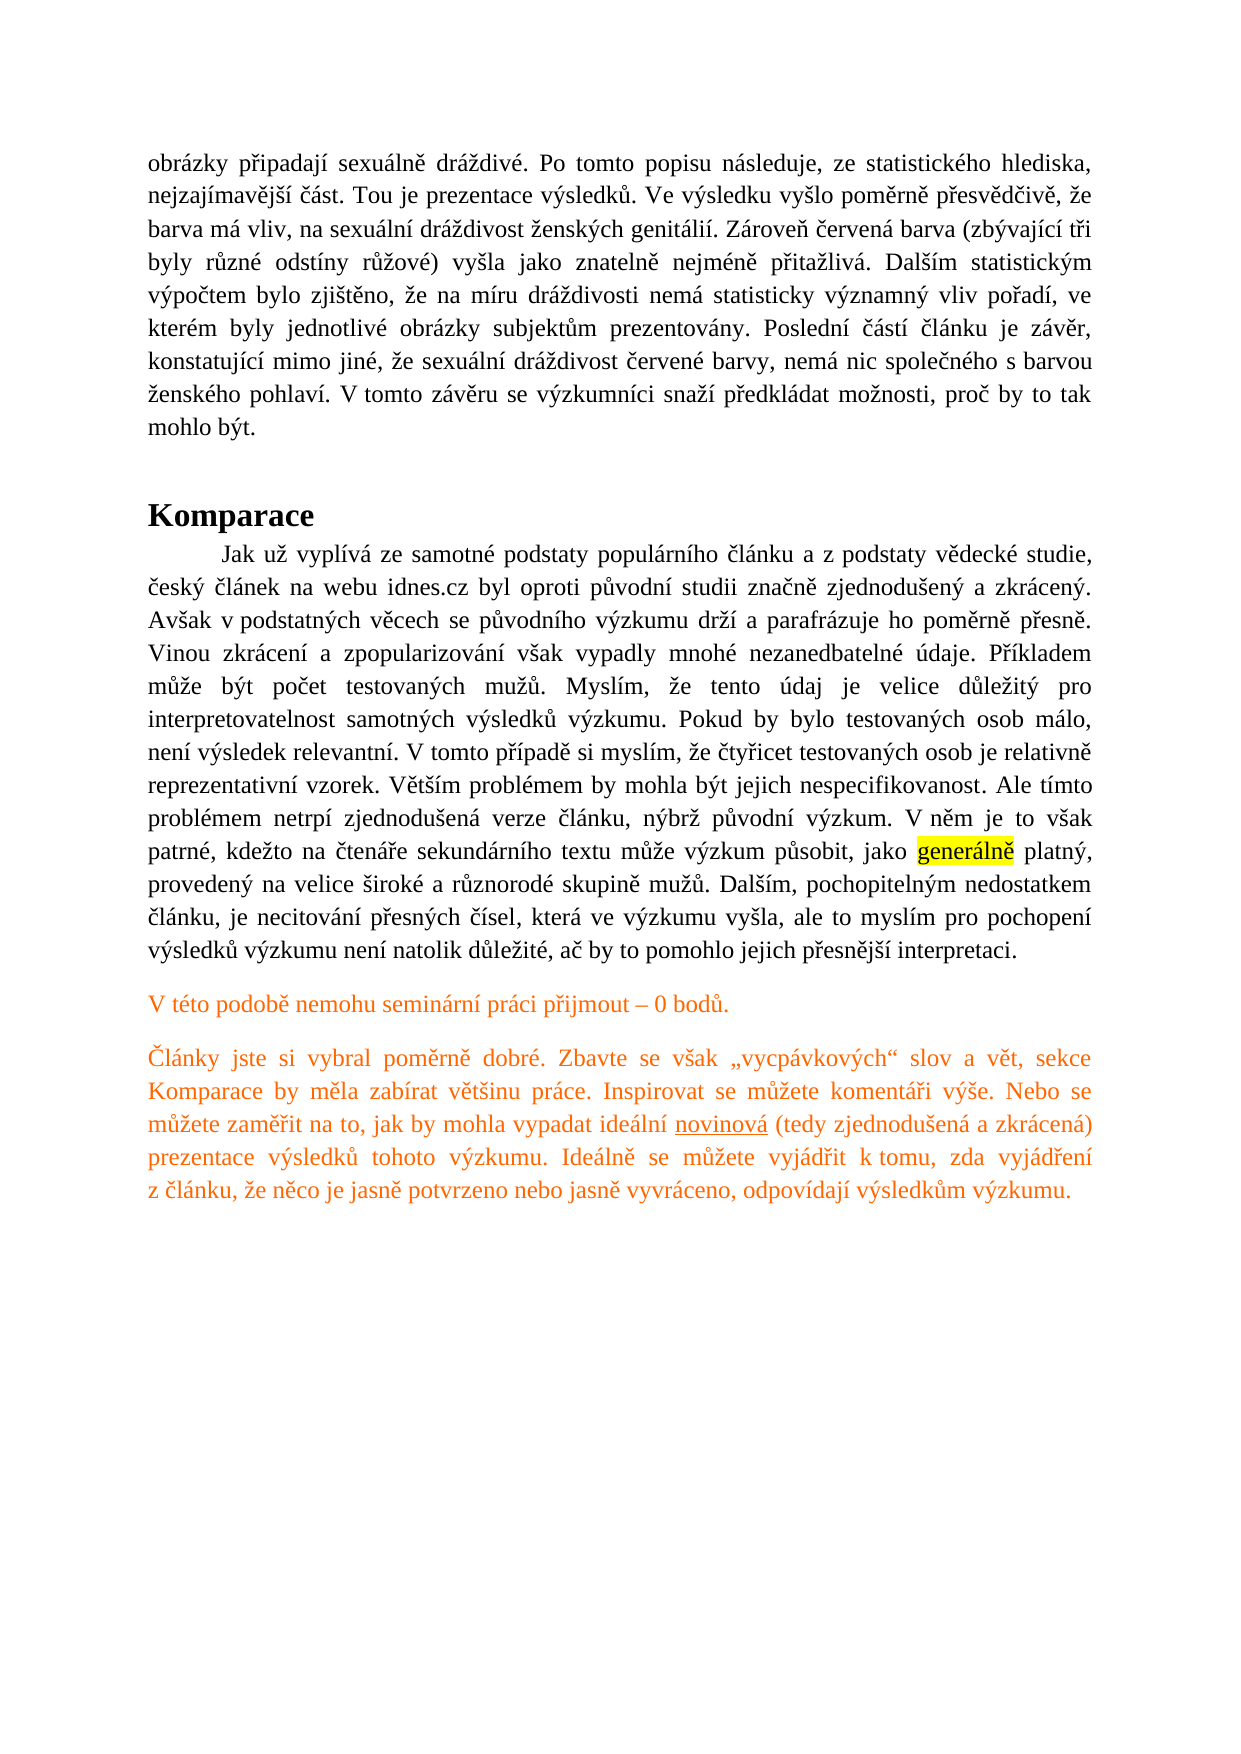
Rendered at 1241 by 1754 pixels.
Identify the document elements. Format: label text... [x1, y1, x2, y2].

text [148, 148, 1093, 441]
text V této podobě nemohu seminární práci přijmout – 0 bodů. [148, 989, 1093, 1018]
subtitle Komparace [148, 495, 1093, 533]
text Jak už vyplívá ze samotné podstaty populárního článku a z podstaty vědecké studie, český článek na webu idnes.cz byl oproti původní studii značně zjednodušený a zkrácený. Avšak v podstatných věcech se původního výzkumu drží a parafrázuje ho poměrně přesně. Vinou zkrácení a zpopularizování však vypadly mnohé nezanedbatelné údaje. Příkladem může být počet testovaných mužů. Myslím, že tento údaj je velice důležitý pro interpretovatelnost samotných výsledků výzkumu. Pokud by bylo testovaných osob málo, není výsledek relevantní. V tomto případě si myslím, že čtyřicet testovaných osob je relativně reprezentativní vzorek. Větším problémem by mohla být jejich nespecifikovanost. Ale tímto problémem netrpí zjednodušená verze článku, nýbrž původní výzkum. V něm je to však patrné, kdežto na čtenáře sekundárního textu může výzkum působit, jako generálně platný, provedený na velice široké a různorodé skupině mužů. Dalším, pochopitelným nedostatkem článku, je necitování přesných čísel, která ve výzkumu vyšla, ale to myslím pro pochopení výsledků výzkumu není natolik důležité, ač by to pomohlo jejich přesnější interpretaci. [148, 539, 1093, 964]
text Články jste si vybral poměrně dobré. Zbavte se však „vycpávkových“ slov a vět, sekce Komparace by měla zabírat většinu práce. Inspirovat se můžete komentáři výše. Nebo se můžete zaměřit na to, jak by mohla vypadat ideální novinová (tedy zjednodušená a zkrácená) prezentace výsledků tohoto výzkumu. Ideálně se můžete vyjádřit k tomu, zda vyjádření z článku, že něco je jasně potvrzeno nebo jasně vyvráceno, odpovídají výsledkům výzkumu. [148, 1043, 1093, 1204]
